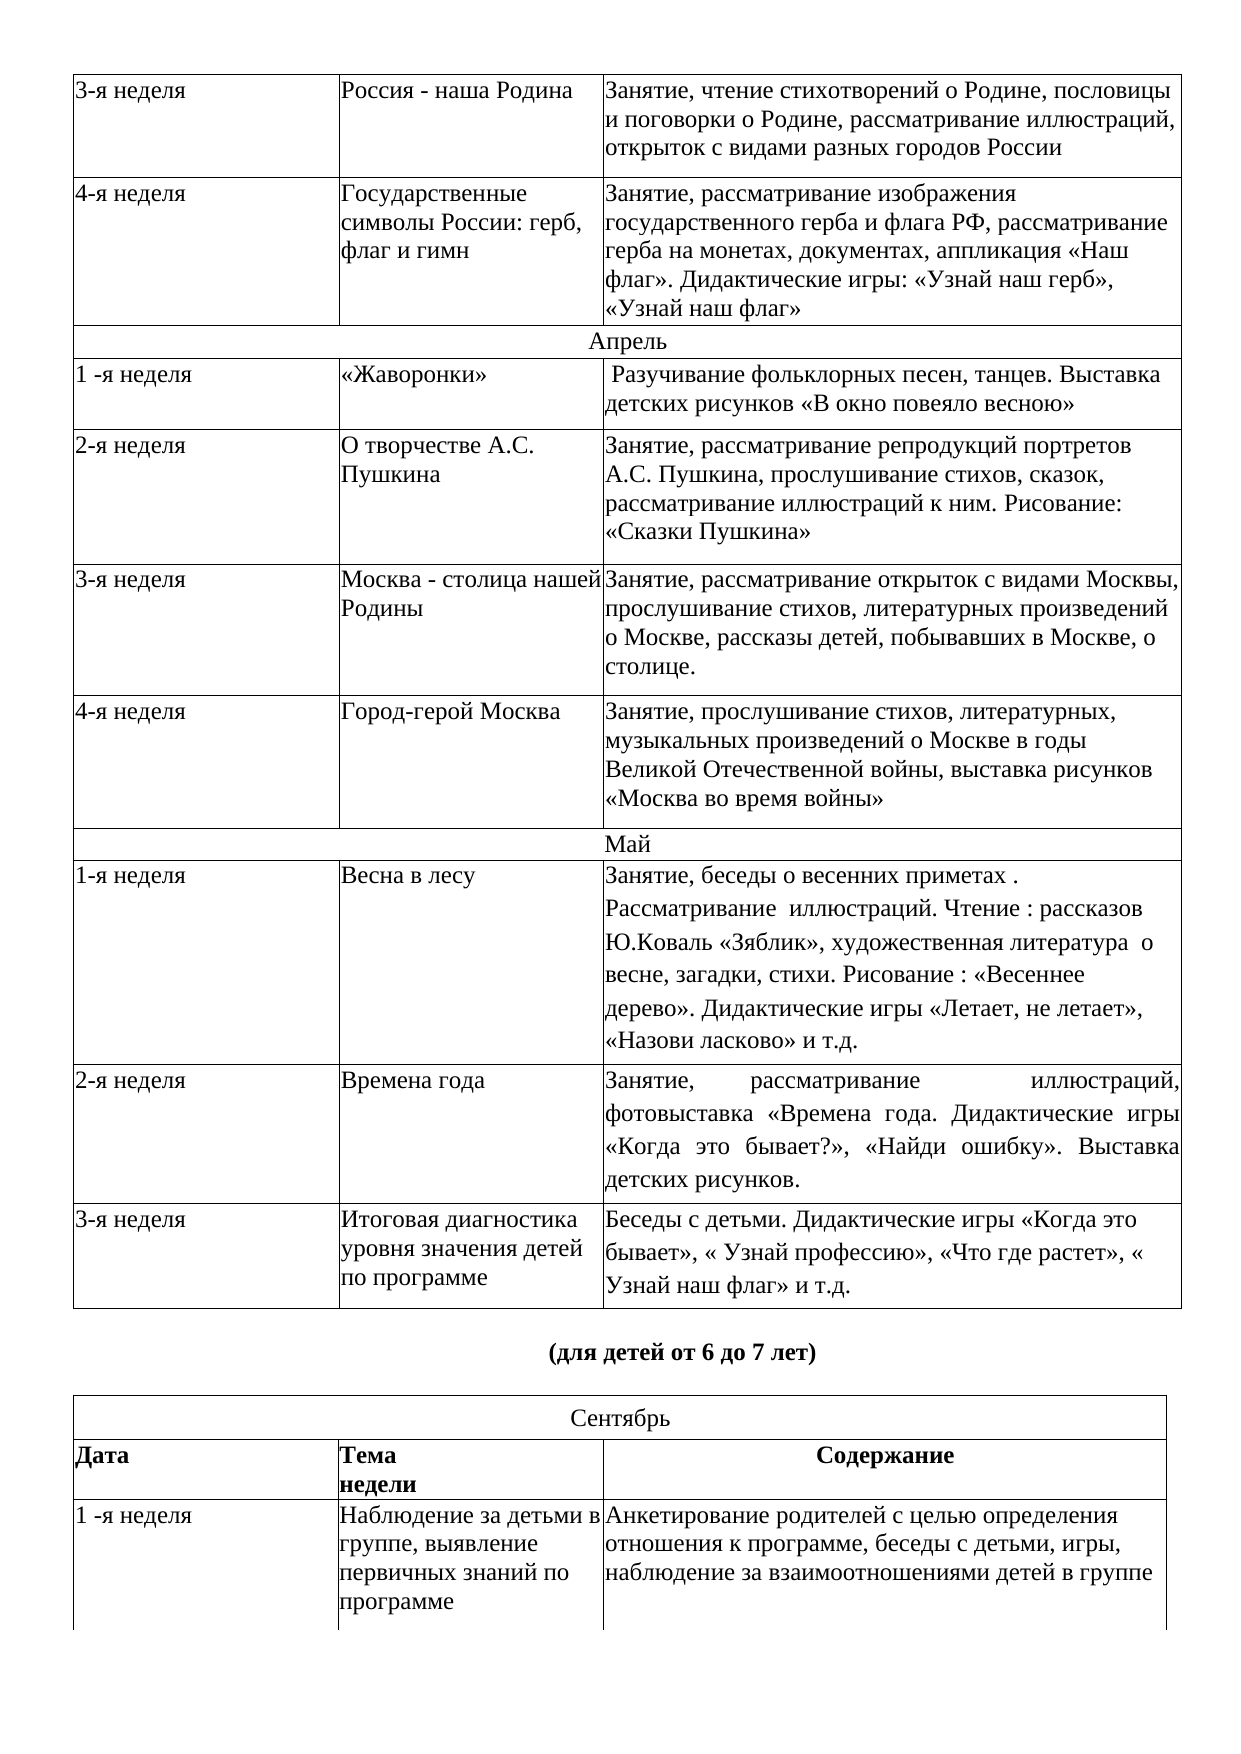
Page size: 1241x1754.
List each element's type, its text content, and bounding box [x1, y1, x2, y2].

table_cell Занятие, беседы о весенних приметах . Рассматривание иллюстраций. Чтение : рассказов Ю.Коваль «Зяблик», художественная литература о весне, загадки, стихи. Рисование : «Весеннее дерево». Дидактические игры «Летает, не летает», «Назови ласково» и т.д. Дидактическая игры [604, 861, 1181, 1064]
table_cell Занятие, рассматривание репродукций портретов А.С. Пушкина, прослушивание стихов, сказок, рассматривание иллюстраций к ним. Рисование: «Сказки Пушкина» [604, 430, 1181, 563]
table_cell Москва - столица нашей Родины [340, 565, 603, 695]
table_cell 2-я неделя [74, 1065, 339, 1203]
table_cell Весна в лесу [340, 861, 603, 1064]
table_cell Занятие, чтение стихотворений о Родине, пословицы и поговорки о Родине, рассматривание иллюстраций, открыток с видами разных городов России [604, 75, 1181, 177]
text (для детей от 6 до 7 лет) [118, 1337, 1167, 1366]
table_cell Разучивание фольклорных песен, танцев. Выставка детских рисунков «В окно повеяло весною» [604, 359, 1181, 429]
table_cell Занятие, рассматривание изображения государственного герба и флага РФ, рассматривание герба на монетах, документах, аппликация «Наш флаг». Дидактические игры: «Узнай наш герб», «Узнай наш флаг» [604, 178, 1181, 325]
table_cell Город-герой Москва [340, 696, 603, 828]
table_cell О творчестве А.С. Пушкина [340, 430, 603, 563]
table_cell Занятие, рассматривание открыток с видами Москвы, прослушивание стихов, литературных произведений о Москве, рассказы детей, побывавших в Москве, о столице. [604, 565, 1181, 695]
table_cell 1 -я неделя [74, 1500, 338, 1630]
table_cell Содержание [604, 1440, 1166, 1499]
table_cell 4-я неделя [74, 178, 339, 325]
table_cell Времена года [340, 1065, 603, 1203]
table_cell «Жаворонки» [340, 359, 603, 429]
table_cell Апрель [74, 326, 1181, 358]
table_cell Государственные символы России: герб, флаг и гимн [340, 178, 603, 325]
table_cell 4-я неделя [74, 696, 339, 828]
table_cell Анкетирование родителей с целью определения отношения к программе, беседы с детьми, игры, наблюдение за взаимоотношениями детей в группе [604, 1500, 1166, 1630]
table_cell 3-я неделя [74, 565, 339, 695]
table_cell 3-я неделя [74, 1204, 339, 1307]
table_cell 2-я неделя [74, 430, 339, 563]
table_header Сентябрь [74, 1396, 1166, 1439]
table_cell Занятие, рассматривание иллюстраций, фотовыставка «Времена года. Дидактические игры «Когда это бывает?», «Найди ошибку». Выставка детских рисунков. [604, 1065, 1181, 1203]
table_cell Занятие, прослушивание стихов, литературных, музыкальных произведений о Москве в годы Великой Отечественной войны, выставка рисунков «Москва во время войны» [604, 696, 1181, 828]
table_cell 1 -я неделя [74, 359, 339, 429]
table_cell Май [74, 829, 1181, 859]
table_cell Россия - наша Родина [340, 75, 603, 177]
table_cell Наблюдение за детьми в группе, выявление первичных знаний по программе [339, 1500, 603, 1630]
table_cell Дата [74, 1440, 338, 1499]
table_cell Итоговая диагностика уровня значения детей по программе [340, 1204, 603, 1307]
table_cell Тема недели [339, 1440, 603, 1499]
table_cell Беседы с детьми. Дидактические игры «Когда это бывает», « Узнай профессию», «Что где растет», « Узнай наш флаг» и т.д. [604, 1204, 1181, 1307]
table_cell 3-я неделя [74, 75, 339, 177]
table_cell 1-я неделя [74, 861, 339, 1064]
